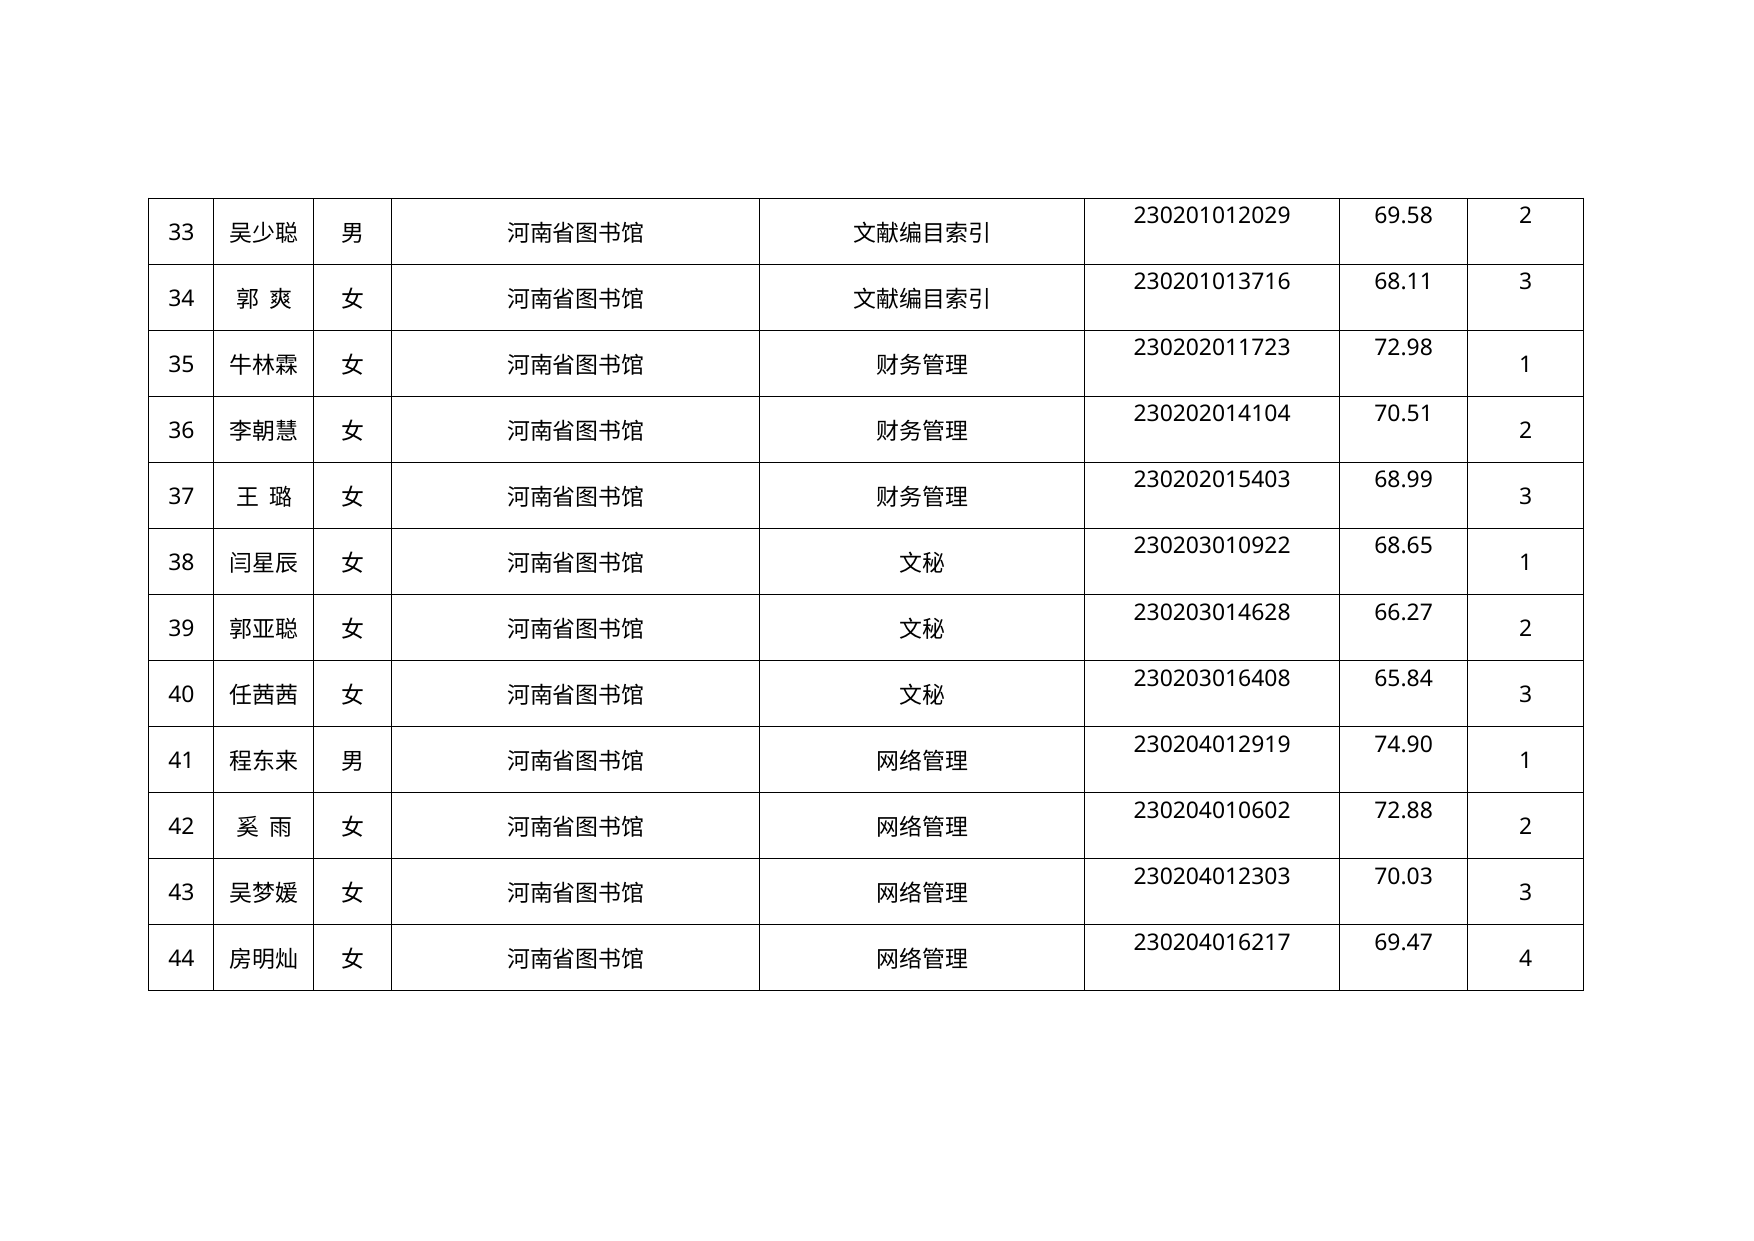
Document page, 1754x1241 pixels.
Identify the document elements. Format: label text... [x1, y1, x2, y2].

table_cell 65.84 [1340, 661, 1467, 726]
table_cell 任茜茜 [214, 661, 313, 726]
table_cell 38 [149, 529, 213, 594]
table_cell 2 [1468, 199, 1583, 264]
table_cell 女 [314, 661, 391, 726]
table_cell 230201012029 [1085, 199, 1339, 264]
table_cell 女 [314, 265, 391, 330]
table_cell 1 [1468, 331, 1583, 396]
table_cell 文献编目索引 [760, 199, 1084, 264]
table_cell 女 [314, 397, 391, 462]
table_cell 230202011723 [1085, 331, 1339, 396]
table_cell 财务管理 [760, 397, 1084, 462]
table_cell 1 [1468, 727, 1583, 792]
table_cell 河南省图书馆 [392, 595, 759, 660]
table_cell 68.99 [1340, 463, 1467, 528]
table_cell 69.58 [1340, 199, 1467, 264]
table_cell 河南省图书馆 [392, 265, 759, 330]
table_cell 70.03 [1340, 859, 1467, 924]
table_cell 奚 雨 [214, 793, 313, 858]
table_cell 37 [149, 463, 213, 528]
table_cell 女 [314, 925, 391, 990]
table_cell 42 [149, 793, 213, 858]
table_cell 女 [314, 859, 391, 924]
table_cell 女 [314, 463, 391, 528]
table_cell 230204012303 [1085, 859, 1339, 924]
table_cell 66.27 [1340, 595, 1467, 660]
table_cell 40 [149, 661, 213, 726]
table_cell 230203010922 [1085, 529, 1339, 594]
table_cell 2 [1468, 793, 1583, 858]
table_cell 72.98 [1340, 331, 1467, 396]
table_cell 68.65 [1340, 529, 1467, 594]
table_cell 河南省图书馆 [392, 529, 759, 594]
table_cell 72.88 [1340, 793, 1467, 858]
table_cell 69.47 [1340, 925, 1467, 990]
table_cell 河南省图书馆 [392, 661, 759, 726]
table_cell 3 [1468, 463, 1583, 528]
table_cell 3 [1468, 661, 1583, 726]
table_cell 230202014104 [1085, 397, 1339, 462]
table_cell 网络管理 [760, 859, 1084, 924]
table_cell 郭 爽 [214, 265, 313, 330]
table_cell 44 [149, 925, 213, 990]
table_cell 34 [149, 265, 213, 330]
table_cell 网络管理 [760, 793, 1084, 858]
table_cell 程东来 [214, 727, 313, 792]
table_cell 35 [149, 331, 213, 396]
table_cell 女 [314, 793, 391, 858]
table_cell 43 [149, 859, 213, 924]
table_cell 河南省图书馆 [392, 727, 759, 792]
table_cell 男 [314, 199, 391, 264]
table_cell 2 [1468, 595, 1583, 660]
table_cell 女 [314, 331, 391, 396]
table_cell 河南省图书馆 [392, 397, 759, 462]
table_cell 女 [314, 529, 391, 594]
table_cell 4 [1468, 925, 1583, 990]
table_cell 河南省图书馆 [392, 793, 759, 858]
table_cell 230202015403 [1085, 463, 1339, 528]
table_cell 河南省图书馆 [392, 463, 759, 528]
table_cell 36 [149, 397, 213, 462]
table_cell 1 [1468, 529, 1583, 594]
table_cell 2 [1468, 397, 1583, 462]
table_cell 李朝慧 [214, 397, 313, 462]
table_cell 女 [314, 595, 391, 660]
table_cell 吴梦媛 [214, 859, 313, 924]
table_cell 文秘 [760, 595, 1084, 660]
table_cell 财务管理 [760, 463, 1084, 528]
table_cell 230204010602 [1085, 793, 1339, 858]
table_cell 房明灿 [214, 925, 313, 990]
table_cell 3 [1468, 859, 1583, 924]
table_cell 闫星辰 [214, 529, 313, 594]
table_cell 吴少聪 [214, 199, 313, 264]
table_cell 68.11 [1340, 265, 1467, 330]
table_cell 河南省图书馆 [392, 925, 759, 990]
table_cell 70.51 [1340, 397, 1467, 462]
table_cell 230203016408 [1085, 661, 1339, 726]
table_cell 河南省图书馆 [392, 331, 759, 396]
table_cell 河南省图书馆 [392, 859, 759, 924]
table_cell 网络管理 [760, 925, 1084, 990]
table_cell 230204016217 [1085, 925, 1339, 990]
table_cell 33 [149, 199, 213, 264]
table_cell 74.90 [1340, 727, 1467, 792]
table_cell 网络管理 [760, 727, 1084, 792]
table_cell 41 [149, 727, 213, 792]
table_cell 文秘 [760, 529, 1084, 594]
table_cell 财务管理 [760, 331, 1084, 396]
table_cell 230201013716 [1085, 265, 1339, 330]
table_cell 王 璐 [214, 463, 313, 528]
table_cell 文献编目索引 [760, 265, 1084, 330]
table_cell 郭亚聪 [214, 595, 313, 660]
table_cell 牛林霖 [214, 331, 313, 396]
table_cell 230204012919 [1085, 727, 1339, 792]
table_cell 230203014628 [1085, 595, 1339, 660]
table_cell 3 [1468, 265, 1583, 330]
table_cell 男 [314, 727, 391, 792]
table_cell 39 [149, 595, 213, 660]
table_cell 文秘 [760, 661, 1084, 726]
table_cell 河南省图书馆 [392, 199, 759, 264]
